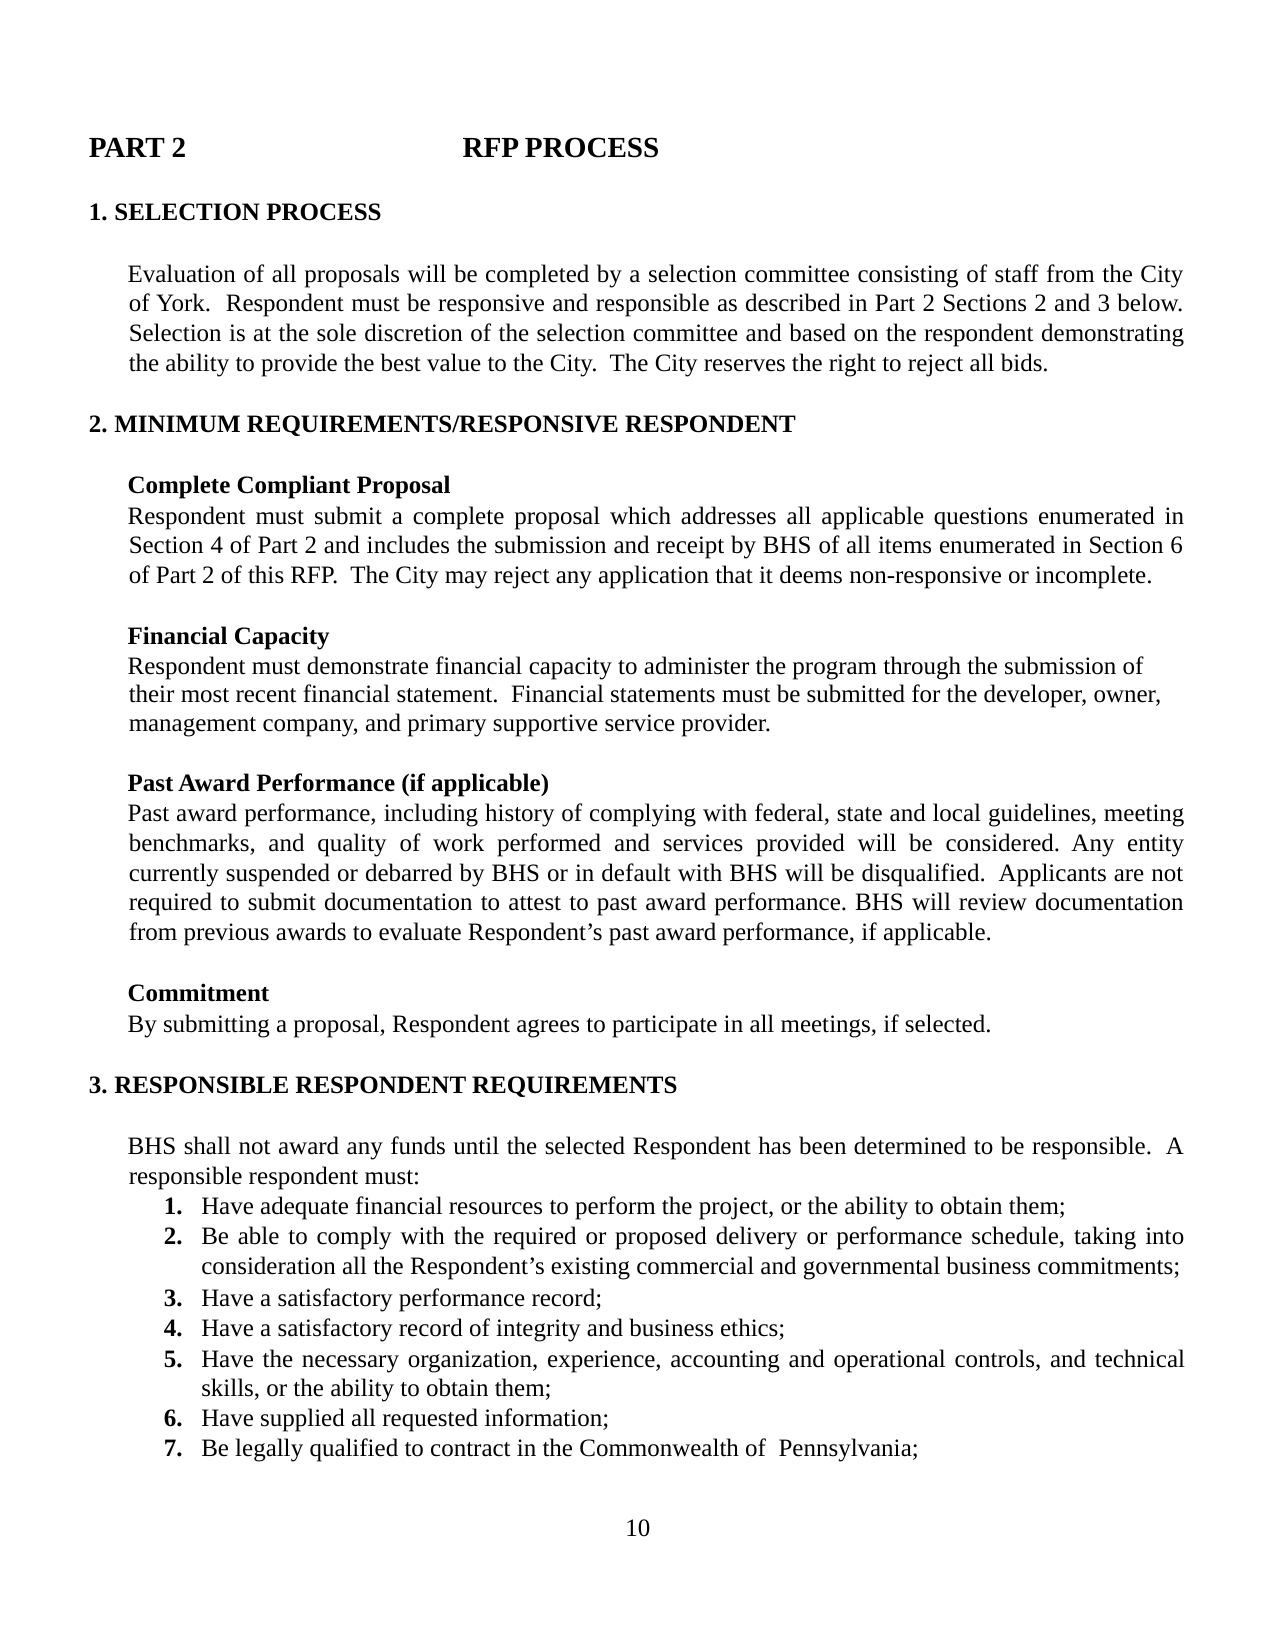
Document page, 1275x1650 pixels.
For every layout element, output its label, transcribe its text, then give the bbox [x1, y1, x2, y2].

text Respondent must submit a complete proposal which addresses all applicable questions enumerated in Section 4 of Part 2 and includes the submission and receipt by BHS of all items enumerated in Section 6 of Part 2 of this RFP. The City may reject any application that it deems non-responsive or incomplete. [127, 501, 1186, 589]
text Evaluation of all proposals will be completed by a selection committee consisting of staff from the City of York. Respondent must be responsive and responsible as described in Part 2 Sections 2 and 3 below. Selection is at the sole discretion of the selection committee and based on the respondent demonstrating the ability to provide the best value to the City. The City reserves the right to reject all bids. [127, 259, 1186, 376]
subtitle 2. MINIMUM REQUIREMENTS/RESPONSIVE RESPONDENT [88, 409, 1185, 437]
subtitle Commitment [127, 978, 1185, 1007]
subtitle 1. SELECTION PROCESS [88, 197, 1185, 226]
list Have a satisfactory record of integrity and business ethics; [163, 1313, 1186, 1342]
text By submitting a proposal, Respondent agrees to participate in all meetings, if selected. [127, 1009, 1186, 1037]
list Be able to comply with the required or proposed delivery or performance schedule, taking into consideration all the Respondent’s existing commercial and governmental business commitments; [163, 1221, 1186, 1279]
list Have a satisfactory performance record; [163, 1283, 1186, 1312]
list Have supplied all requested information; [163, 1403, 1186, 1432]
subtitle Financial Capacity [127, 621, 1185, 650]
subtitle PART 2 RFP PROCESS [88, 130, 1185, 163]
list Have the necessary organization, experience, accounting and operational controls, and technical skills, or the ability to obtain them; [163, 1344, 1186, 1402]
subtitle Complete Compliant Proposal [127, 470, 1185, 499]
subtitle Past Award Performance (if applicable) [127, 768, 1185, 797]
subtitle 3. RESPONSIBLE RESPONDENT REQUIREMENTS [88, 1070, 1185, 1098]
text Past award performance, including history of complying with federal, state and local guidelines, meeting benchmarks, and quality of work performed and services provided will be considered. Any entity currently suspended or debarred by BHS or in default with BHS will be disqualified. Applicants are not required to submit documentation to attest to past award performance. BHS will review documentation from previous awards to evaluate Respondent’s past award performance, if applicable. [127, 798, 1186, 946]
list Have adequate financial resources to perform the project, or the ability to obtain them; [163, 1191, 1186, 1220]
text BHS shall not award any funds until the selected Respondent has been determined to be responsible. A responsible respondent must: [127, 1131, 1186, 1190]
text Respondent must demonstrate financial capacity to administer the program through the submission of their most recent financial statement. Financial statements must be submitted for the developer, owner, management company, and primary supportive service provider. [127, 652, 1187, 737]
list Be legally qualified to contract in the Commonwealth of Pennsylvania; [163, 1433, 1186, 1462]
